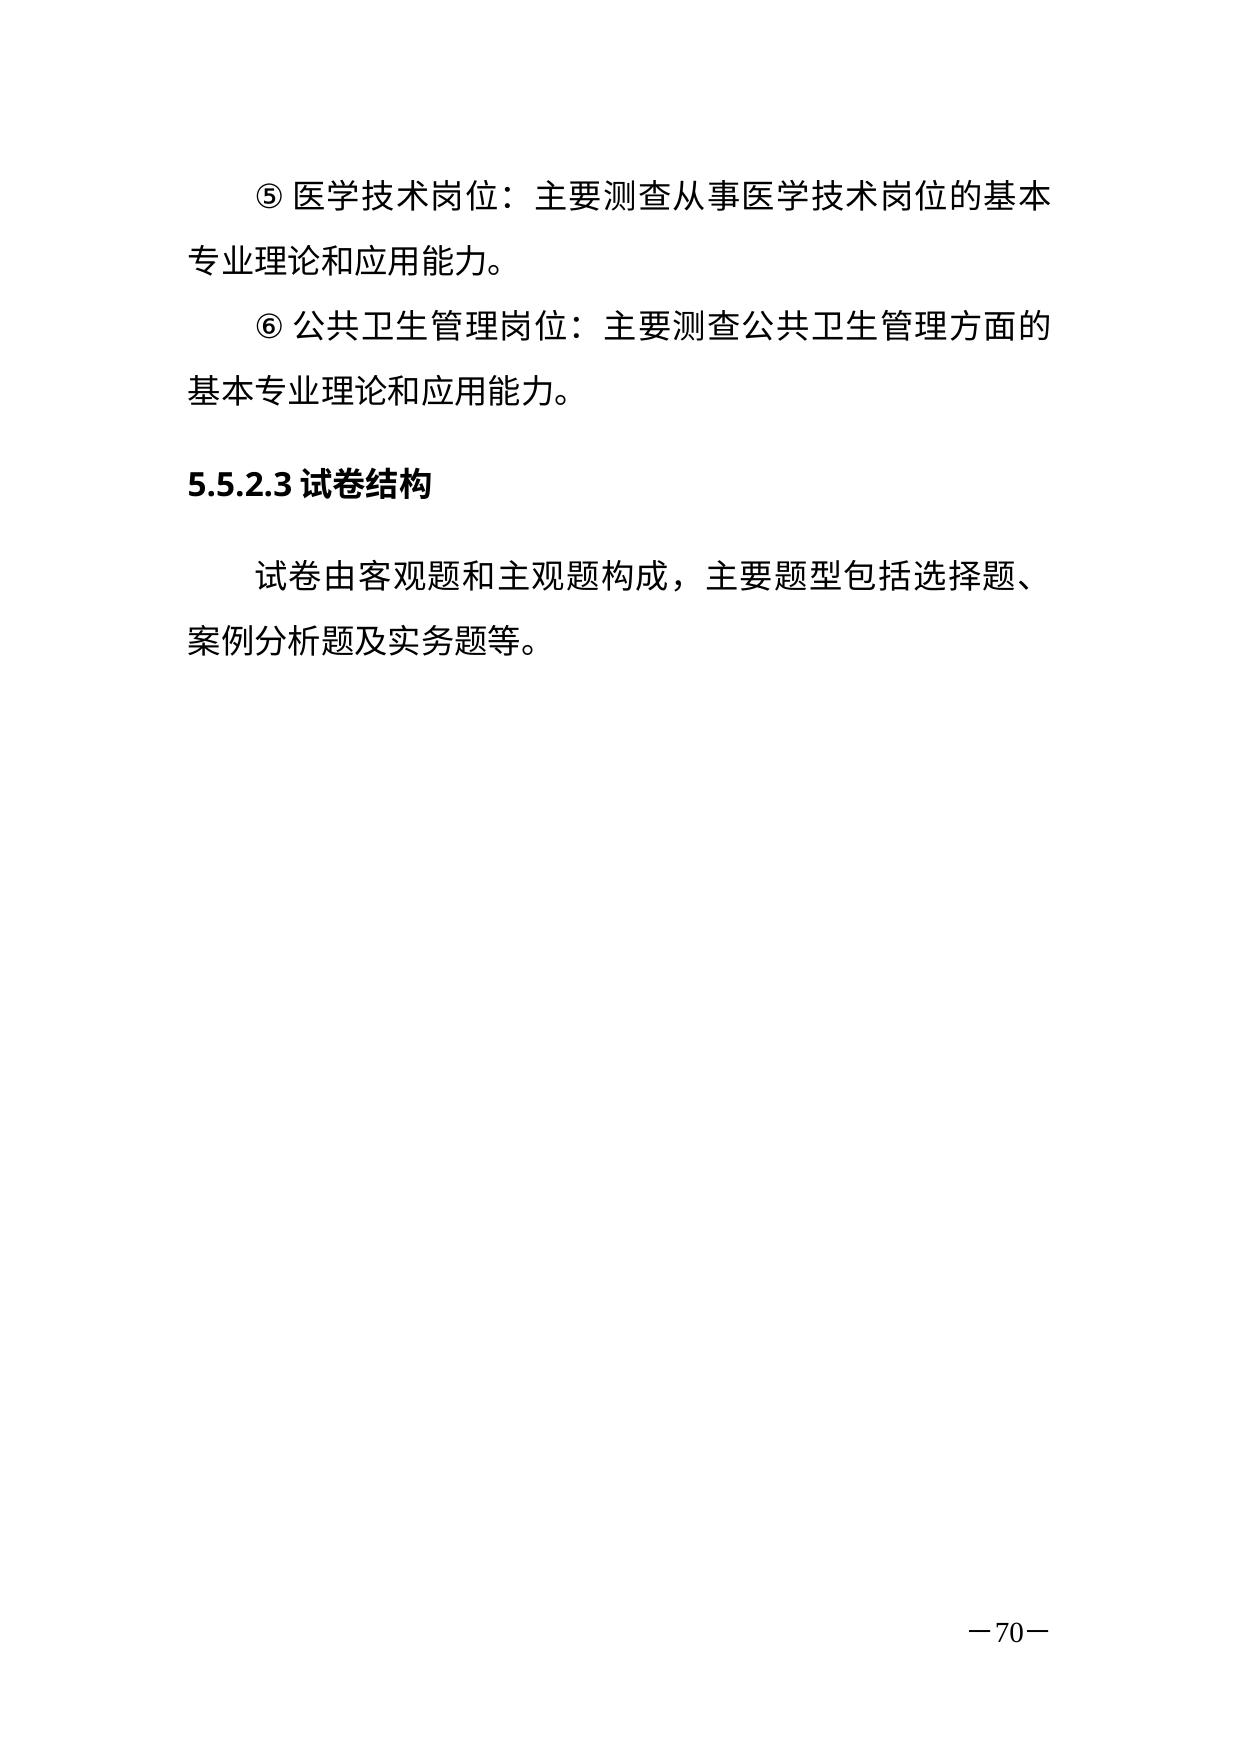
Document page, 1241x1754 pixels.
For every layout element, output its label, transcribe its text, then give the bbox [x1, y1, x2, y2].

text ⑥公共卫生管理岗位：主要测查公共卫生管理方面的基本专业理论和应用能力。 [187, 292, 1053, 422]
text ⑤医学技术岗位：主要测查从事医学技术岗位的基本专业理论和应用能力。 [187, 162, 1053, 292]
text 试卷由客观题和主观题构成，主要题型包括选择题、案例分析题及实务题等。 [187, 541, 1053, 671]
text 5.5.2.3试卷结构 [187, 449, 1053, 514]
